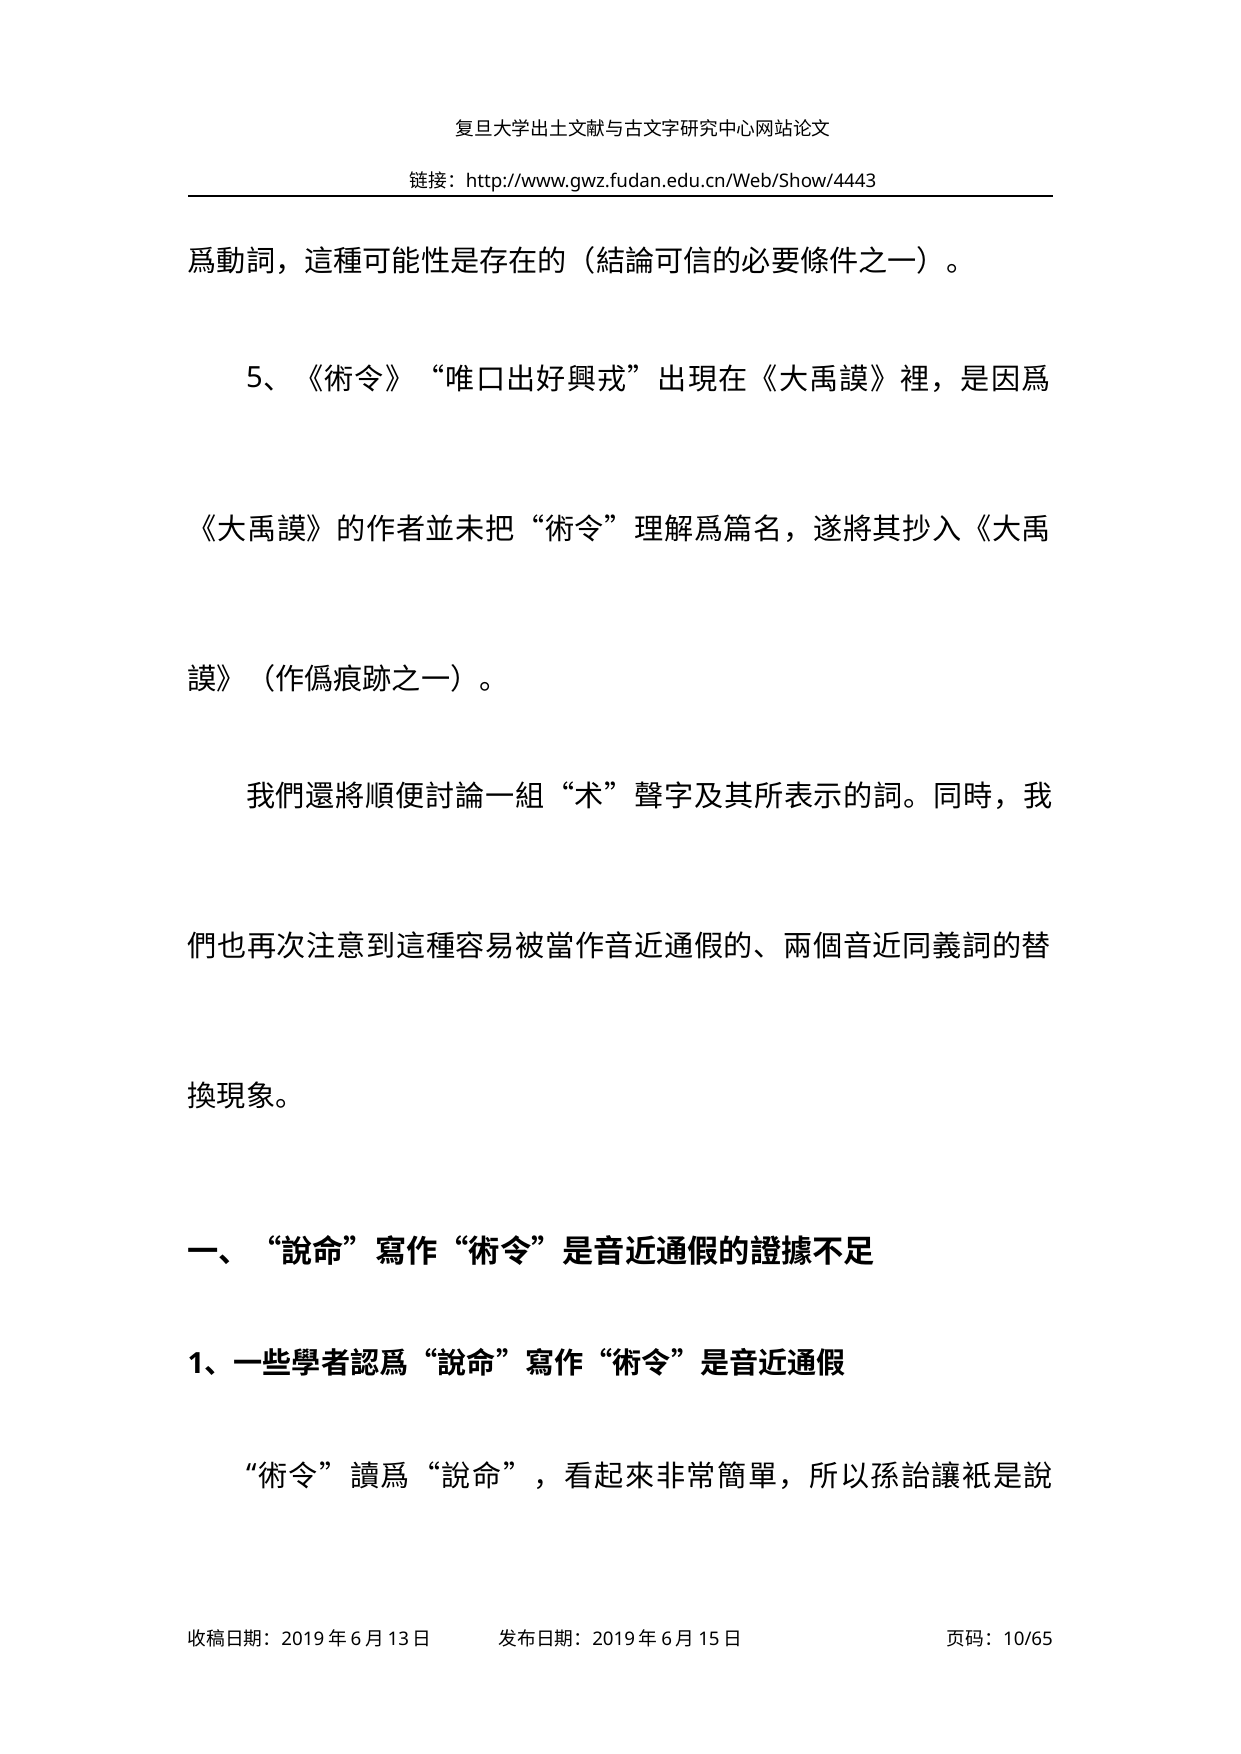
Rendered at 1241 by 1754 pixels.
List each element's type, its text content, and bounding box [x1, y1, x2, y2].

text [187, 1436, 1053, 1511]
text 5、《術令》“唯口出好興戎”出現在《大禹謨》裡，是因爲《大禹謨》的作者並未把“術令”理解爲篇名，遂將其抄入《大禹謨》（作僞痕跡之一）。 [187, 339, 1053, 714]
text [187, 222, 1053, 297]
text 1、一些學者認爲“說命”寫作“術令”是音近通假 [187, 1323, 1053, 1398]
text 一、“說命”寫作“術令”是音近通假的證據不足 [187, 1211, 1053, 1286]
text 我們還將順便討論一組“术”聲字及其所表示的詞。同時，我們也再次注意到這種容易被當作音近通假的、兩個音近同義詞的替換現象。 [187, 756, 1053, 1131]
